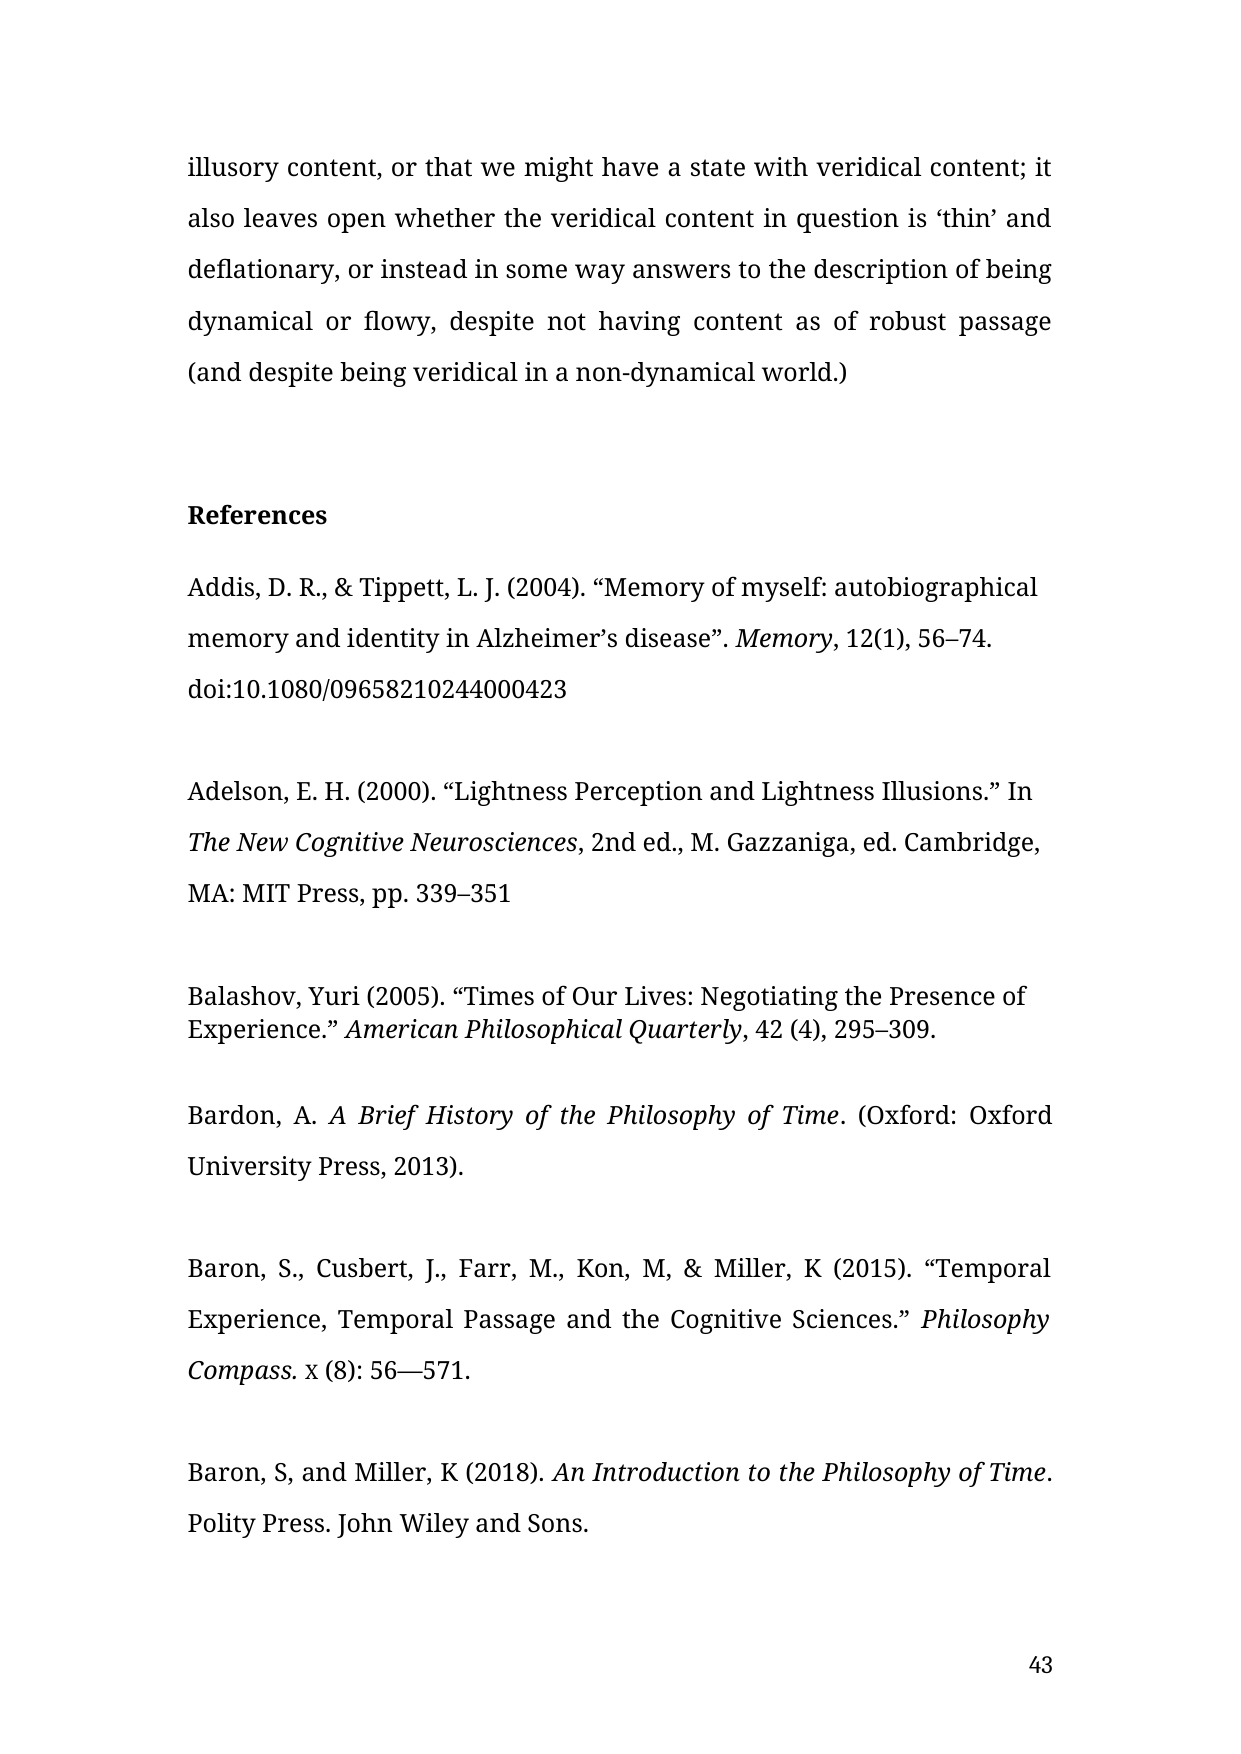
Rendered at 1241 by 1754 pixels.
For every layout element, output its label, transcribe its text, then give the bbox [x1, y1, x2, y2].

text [187, 150, 1053, 388]
text Baron, S, and Miller, K (2018). An Introduction to the Philosophy of Time. Polity Press. John Wiley and Sons. [187, 1454, 1053, 1540]
text Baron, S., Cusbert, J., Farr, M., Kon, M, & Miller, K (2015). “Temporal Experience, Temporal Passage and the Cognitive Sciences.” Philosophy Compass. x (8): 56—571. [187, 1250, 1053, 1387]
text Balashov, Yuri (2005). “Times of Our Lives: Negotiating the Presence of Experience.” American Philosophical Quarterly, 42 (4), 295–309. [187, 978, 1053, 1046]
text Addis, D. R., & Tippett, L. J. (2004). “Memory of myself: autobiographical memory and identity in Alzheimer’s disease”. Memory, 12(1), 56–74. doi:10.1080/09658210244000423 [187, 570, 1053, 706]
text References [187, 498, 1053, 532]
text Bardon, A. A Brief History of the Philosophy of Time. (Oxford: Oxford University Press, 2013). [187, 1097, 1053, 1182]
text Adelson, E. H. (2000). “Lightness Perception and Lightness Illusions.” In The New Cognitive Neurosciences, 2nd ed., M. Gazzaniga, ed. Cambridge, MA: MIT Press, pp. 339–351 [187, 774, 1053, 910]
